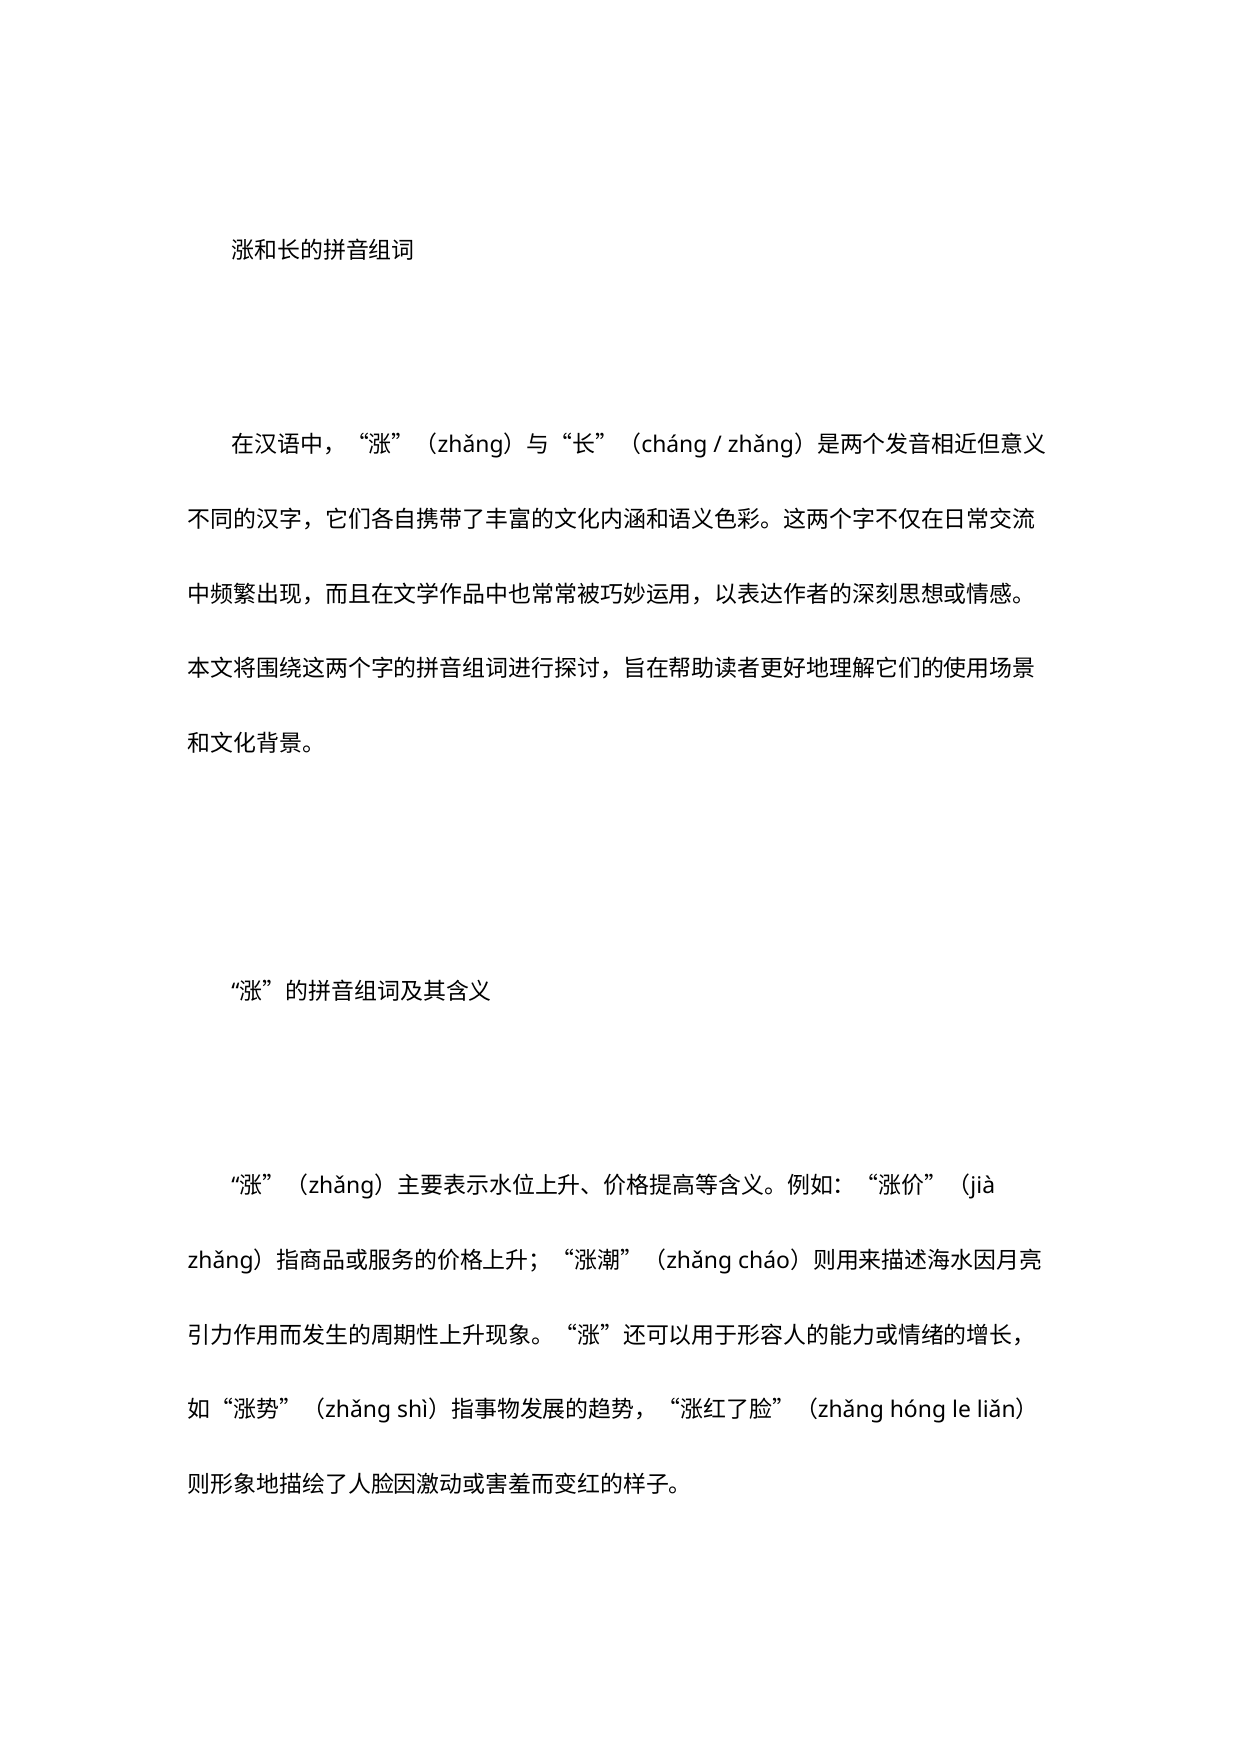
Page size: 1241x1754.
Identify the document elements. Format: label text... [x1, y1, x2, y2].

text “涨”的拼音组词及其含义 [187, 957, 1053, 1022]
text 在汉语中，“涨”（zhǎng）与“长”（cháng / zhǎng）是两个发音相近但意义不同的汉字，它们各自携带了丰富的文化内涵和语义色彩。这两个字不仅在日常交流中频繁出现，而且在文学作品中也常常被巧妙运用，以表达作者的深刻思想或情感。本文将围绕这两个字的拼音组词进行探讨，旨在帮助读者更好地理解它们的使用场景和文化背景。 [187, 410, 1053, 774]
text “涨”（zhǎng）主要表示水位上升、价格提高等含义。例如：“涨价”（jià zhǎng）指商品或服务的价格上升；“涨潮”（zhǎng cháo）则用来描述海水因月亮引力作用而发生的周期性上升现象。“涨”还可以用于形容人的能力或情绪的增长，如“涨势”（zhǎng shì）指事物发展的趋势，“涨红了脸”（zhǎng hóng le liǎn）则形象地描绘了人脸因激动或害羞而变红的样子。 [187, 1151, 1053, 1515]
text 涨和长的拼音组词 [187, 216, 1053, 281]
